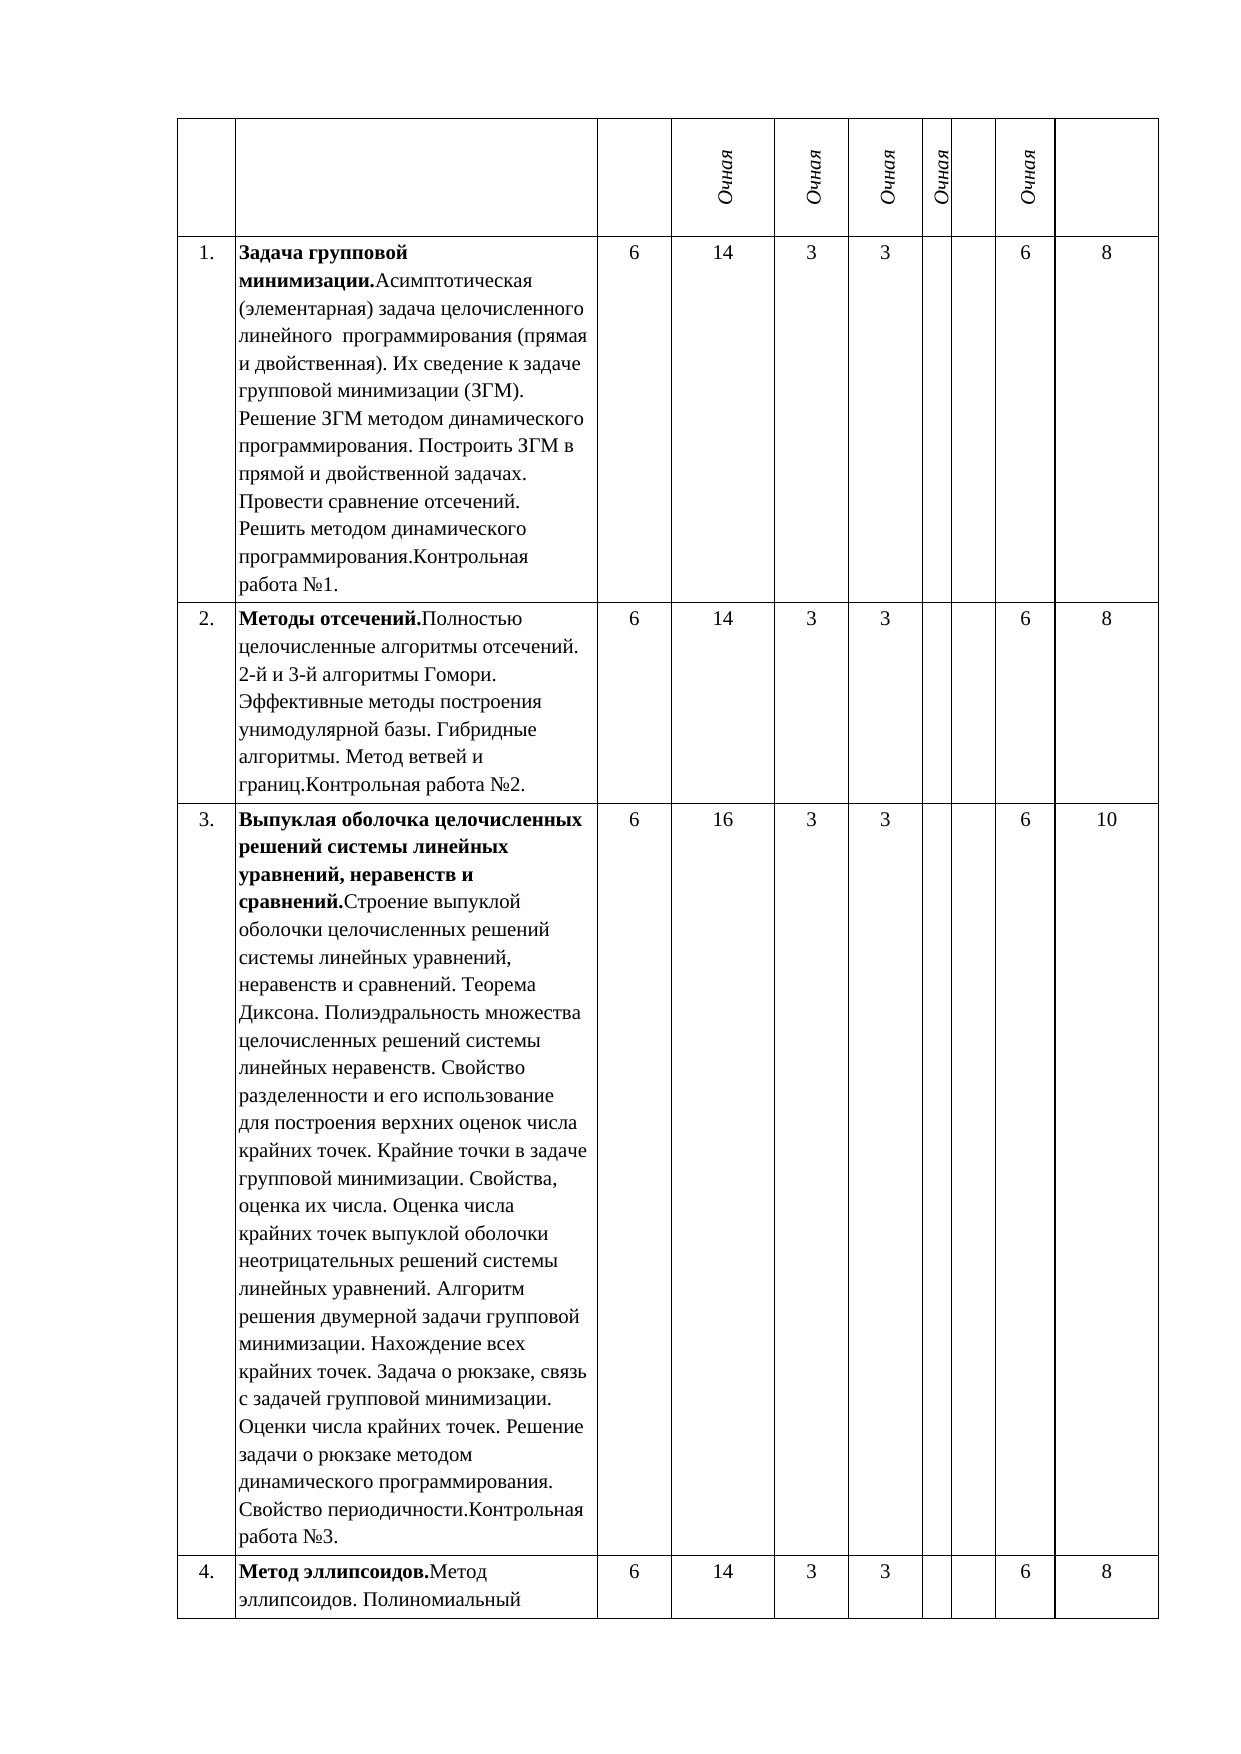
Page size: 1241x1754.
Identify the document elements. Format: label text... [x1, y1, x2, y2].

table_cell [923, 603, 951, 803]
table_cell 8 [1056, 1556, 1158, 1618]
table_cell 3 [775, 603, 848, 803]
table_cell 14 [672, 603, 774, 803]
table_cell 3 [849, 1556, 922, 1618]
table_cell 4. [178, 1556, 235, 1618]
table_cell 1. [178, 237, 235, 602]
table_cell Выпуклая оболочка целочисленных решений системы линейных уравнений, неравенств и сравнений.Строение выпуклой оболочки целочисленных решений системы линейных уравнений, неравенств и сравнений. Теорема Диксона. Полиэдральность множества целочисленных решений системы линейных неравенств. Свойство разделенности и его использование для построения верхних оценок числа крайних точек. Крайние точки в задаче групповой минимизации. Свойства, оценка их числа. Оценка числа крайних точек выпуклой оболочки неотрицательных решений системы линейных уравнений. Алгоритм решения двумерной задачи групповой минимизации. Нахождение всех крайних точек. Задача о рюкзаке, связь с задачей групповой минимизации. Оценки числа крайних точек. Решение задачи о рюкзаке методом динамического программирования. Свойство периодичности.Контрольная работа №3. [236, 804, 597, 1555]
table_cell [952, 804, 995, 1555]
table_cell Очная [672, 119, 774, 236]
table_cell 8 [1056, 603, 1158, 803]
table_cell 6 [996, 603, 1054, 803]
table_cell 6 [598, 804, 671, 1555]
table_cell [952, 603, 995, 803]
table_cell [923, 237, 951, 602]
table_cell Очная [996, 119, 1054, 236]
table_cell 3 [849, 804, 922, 1555]
table_cell 14 [672, 237, 774, 602]
table_cell 2. [178, 603, 235, 803]
table_cell 10 [1056, 804, 1158, 1555]
table_cell 3 [775, 237, 848, 602]
table_cell 3. [178, 804, 235, 1555]
table_cell 8 [1056, 237, 1158, 602]
table_cell 6 [996, 804, 1054, 1555]
table_cell 3 [775, 1556, 848, 1618]
table_cell Методы отсечений.Полностью целочисленные алгоритмы отсечений. 2-й и 3-й алгоритмы Гомори. Эффективные методы построения унимодулярной базы. Гибридные алгоритмы. Метод ветвей и границ.Контрольная работа №2. [236, 603, 597, 803]
table_cell 6 [598, 237, 671, 602]
table_cell Очная [849, 119, 922, 236]
table_cell Задача групповой минимизации.Асимптотическая (элементарная) задача целочисленного линейного программирования (прямая и двойственная). Их сведение к задаче групповой минимизации (ЗГМ). Решение ЗГМ методом динамического программирования. Построить ЗГМ в прямой и двойственной задачах. Провести сравнение отсечений. Решить методом динамического программирования.Контрольная работа №1. [236, 237, 597, 602]
table_cell [923, 1556, 951, 1618]
table_cell 6 [598, 1556, 671, 1618]
table_cell [952, 1556, 995, 1618]
table_cell [923, 804, 951, 1555]
table_cell 6 [996, 1556, 1054, 1618]
table_cell [952, 237, 995, 602]
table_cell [236, 1556, 597, 1618]
table_cell Очная [923, 119, 951, 236]
table_cell 6 [996, 237, 1054, 602]
table_cell 3 [849, 603, 922, 803]
table_cell 6 [598, 603, 671, 803]
table_cell Очная [775, 119, 848, 236]
table_cell 16 [672, 804, 774, 1555]
table_cell 14 [672, 1556, 774, 1618]
table_cell [952, 119, 995, 236]
table_cell 3 [849, 237, 922, 602]
table_cell 3 [775, 804, 848, 1555]
